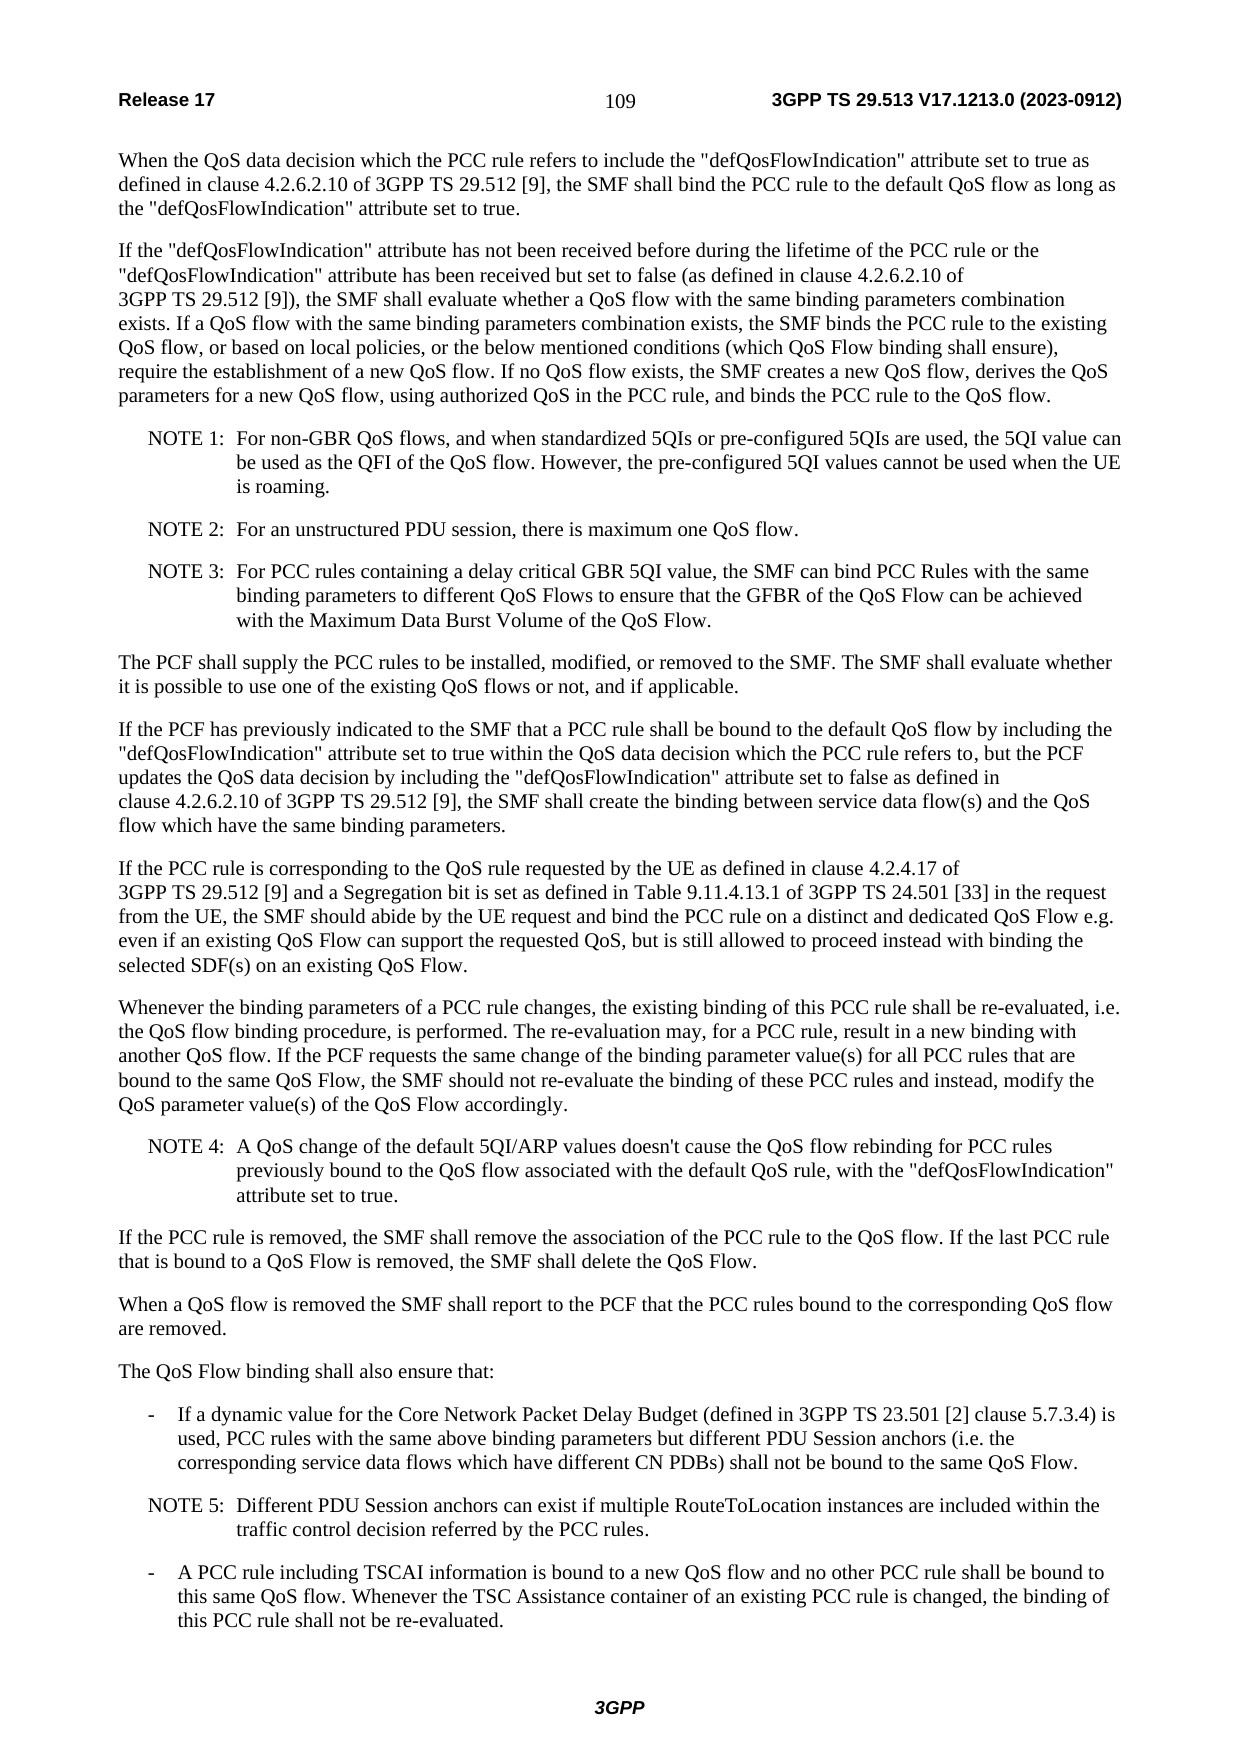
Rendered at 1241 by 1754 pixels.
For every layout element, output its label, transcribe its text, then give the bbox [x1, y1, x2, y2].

text - If a dynamic value for the Core Network Packet Delay Budget (defined in 3GPP TS 23.501 [2] clause 5.7.3.4) is used, PCC rules with the same above binding parameters but different PDU Session anchors (i.e. the corresponding service data flows which have different CN PDBs) shall not be bound to the same QoS Flow. [148, 1402, 1122, 1474]
text If the "defQosFlowIndication" attribute has not been received before during the lifetime of the PCC rule or the "defQosFlowIndication" attribute has been received but set to false (as defined in clause 4.2.6.2.10 of 3GPP TS 29.512 [9]), the SMF shall evaluate whether a QoS flow with the same binding parameters combination exists. If a QoS flow with the same binding parameters combination exists, the SMF binds the PCC rule to the existing QoS flow, or based on local policies, or the below mentioned conditions (which QoS Flow binding shall ensure), require the establishment of a new QoS flow. If no QoS flow exists, the SMF creates a new QoS flow, derives the QoS parameters for a new QoS flow, using authorized QoS in the PCC rule, and binds the PCC rule to the QoS flow. [118, 238, 1122, 407]
text If the PCC rule is removed, the SMF shall remove the association of the PCC rule to the QoS flow. If the last PCC rule that is bound to a QoS Flow is removed, the SMF shall delete the QoS Flow. [118, 1225, 1122, 1273]
text NOTE 4: A QoS change of the default 5QI/ARP values doesn't cause the QoS flow rebinding for PCC rules previously bound to the QoS flow associated with the default QoS rule, with the "defQosFlowIndication" attribute set to true. [148, 1134, 1122, 1207]
text NOTE 3: For PCC rules containing a delay critical GBR 5QI value, the SMF can bind PCC Rules with the same binding parameters to different QoS Flows to ensure that the GFBR of the QoS Flow can be achieved with the Maximum Data Burst Volume of the QoS Flow. [148, 559, 1122, 632]
text NOTE 2: For an unstructured PDU session, there is maximum one QoS flow. [148, 517, 1122, 541]
text When the QoS data decision which the PCC rule refers to include the "defQosFlowIndication" attribute set to true as defined in clause 4.2.6.2.10 of 3GPP TS 29.512 [9], the SMF shall bind the PCC rule to the default QoS flow as long as the "defQosFlowIndication" attribute set to true. [118, 147, 1122, 220]
text When a QoS flow is removed the SMF shall report to the PCF that the PCC rules bound to the corresponding QoS flow are removed. [118, 1292, 1122, 1340]
text The PCF shall supply the PCC rules to be installed, modified, or removed to the SMF. The SMF shall evaluate whether it is possible to use one of the existing QoS flows or not, and if applicable. [118, 650, 1122, 698]
text If the PCC rule is corresponding to the QoS rule requested by the UE as defined in clause 4.2.4.17 of 3GPP TS 29.512 [9] and a Segregation bit is set as defined in Table 9.11.4.13.1 of 3GPP TS 24.501 [33] in the request from the UE, the SMF should abide by the UE request and bind the PCC rule on a distinct and dedicated QoS Flow e.g. even if an existing QoS Flow can support the requested QoS, but is still allowed to proceed instead with binding the selected SDF(s) on an existing QoS Flow. [118, 856, 1122, 977]
text Whenever the binding parameters of a PCC rule changes, the existing binding of this PCC rule shall be re-evaluated, i.e. the QoS flow binding procedure, is performed. The re-evaluation may, for a PCC rule, result in a new binding with another QoS flow. If the PCF requests the same change of the binding parameter value(s) for all PCC rules that are bound to the same QoS Flow, the SMF should not re-evaluate the binding of these PCC rules and instead, modify the QoS parameter value(s) of the QoS Flow accordingly. [118, 995, 1122, 1116]
text - A PCC rule including TSCAI information is bound to a new QoS flow and no other PCC rule shall be bound to this same QoS flow. Whenever the TSC Assistance container of an existing PCC rule is changed, the binding of this PCC rule shall not be re-evaluated. [148, 1560, 1122, 1632]
text NOTE 5: Different PDU Session anchors can exist if multiple RouteToLocation instances are included within the traffic control decision referred by the PCC rules. [148, 1493, 1122, 1541]
text NOTE 1: For non-GBR QoS flows, and when standardized 5QIs or pre-configured 5QIs are used, the 5QI value can be used as the QFI of the QoS flow. However, the pre-configured 5QI values cannot be used when the UE is roaming. [148, 426, 1122, 498]
text If the PCF has previously indicated to the SMF that a PCC rule shall be bound to the default QoS flow by including the "defQosFlowIndication" attribute set to true within the QoS data decision which the PCC rule refers to, but the PCF updates the QoS data decision by including the "defQosFlowIndication" attribute set to false as defined in clause 4.2.6.2.10 of 3GPP TS 29.512 [9], the SMF shall create the binding between service data flow(s) and the QoS flow which have the same binding parameters. [118, 717, 1122, 837]
text The QoS Flow binding shall also ensure that: [118, 1359, 1122, 1383]
